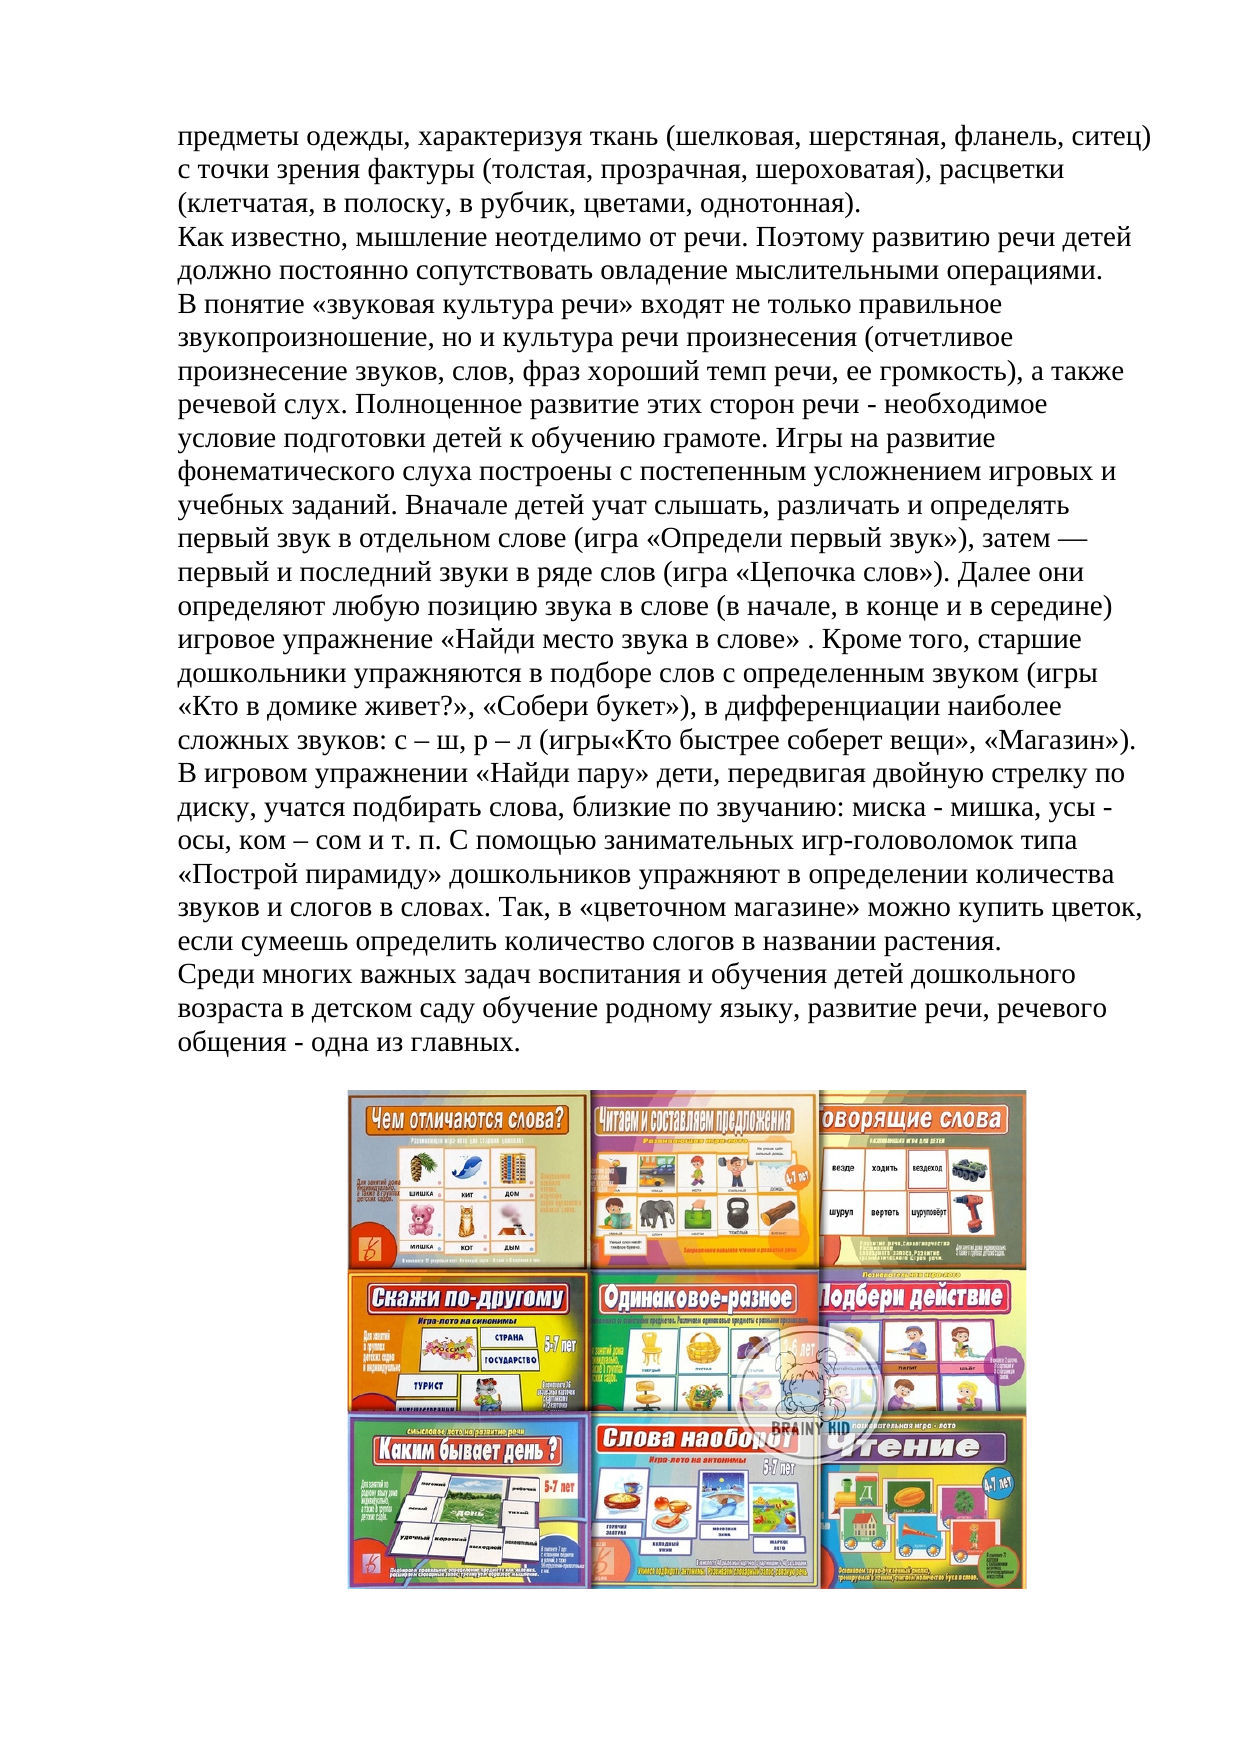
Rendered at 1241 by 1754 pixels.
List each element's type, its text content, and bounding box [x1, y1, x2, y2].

text В игровом упражнении «Найди пару» дети, передвигая двойную стрелку по диску, учатся подбирать слова, близкие по звучанию: миска - мишка, усы - осы, ком – сом и т. п. С помощью занимательных игр-головоломок типа «Построй пирамиду» дошкольников упражняют в определении количества звуков и слогов в словах. Так, в «цветочном магазине» можно купить цветок, если сумеешь определить количество слогов в названии растения. [177, 755, 1152, 957]
text В понятие «звуковая культура речи» входят не только правильное звукопроизношение, но и культура речи произнесения (отчетливое произнесение звуков, слов, фраз хороший темп речи, ее громкость), а также речевой слух. Полноценное развитие этих сторон речи - необходимое условие подготовки детей к обучению грамоте. Игры на развитие фонематического слуха построены с постепенным усложнением игровых и учебных заданий. Вначале детей учат слышать, различать и определять первый звук в отдельном слове (игра «Определи первый звук»), затем — первый и последний звуки в ряде слов (игра «Цепочка слов»). Далее они определяют любую позицию звука в слове (в начале, в конце и в середине) игровое упражнение «Найди место звука в слове» . Кроме того, старшие дошкольники упражняются в подборе слов с определенным звуком (игры «Кто в домике живет?», «Собери букет»), в дифференциации наиболее сложных звуков: с – ш, р – л (игры«Кто быстрее соберет вещи», «Магазин»). [177, 286, 1152, 755]
text Среди многих важных задач воспитания и обучения детей дошкольного возраста в детском саду обучение родному языку, развитие речи, речевого общения - одна из главных. [177, 957, 1152, 1057]
text Как известно, мышление неотделимо от речи. Поэтому развитию речи детей должно постоянно сопутствовать овладение мыслительными операциями. [177, 219, 1152, 286]
picture [347, 1090, 1027, 1589]
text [177, 118, 1152, 219]
